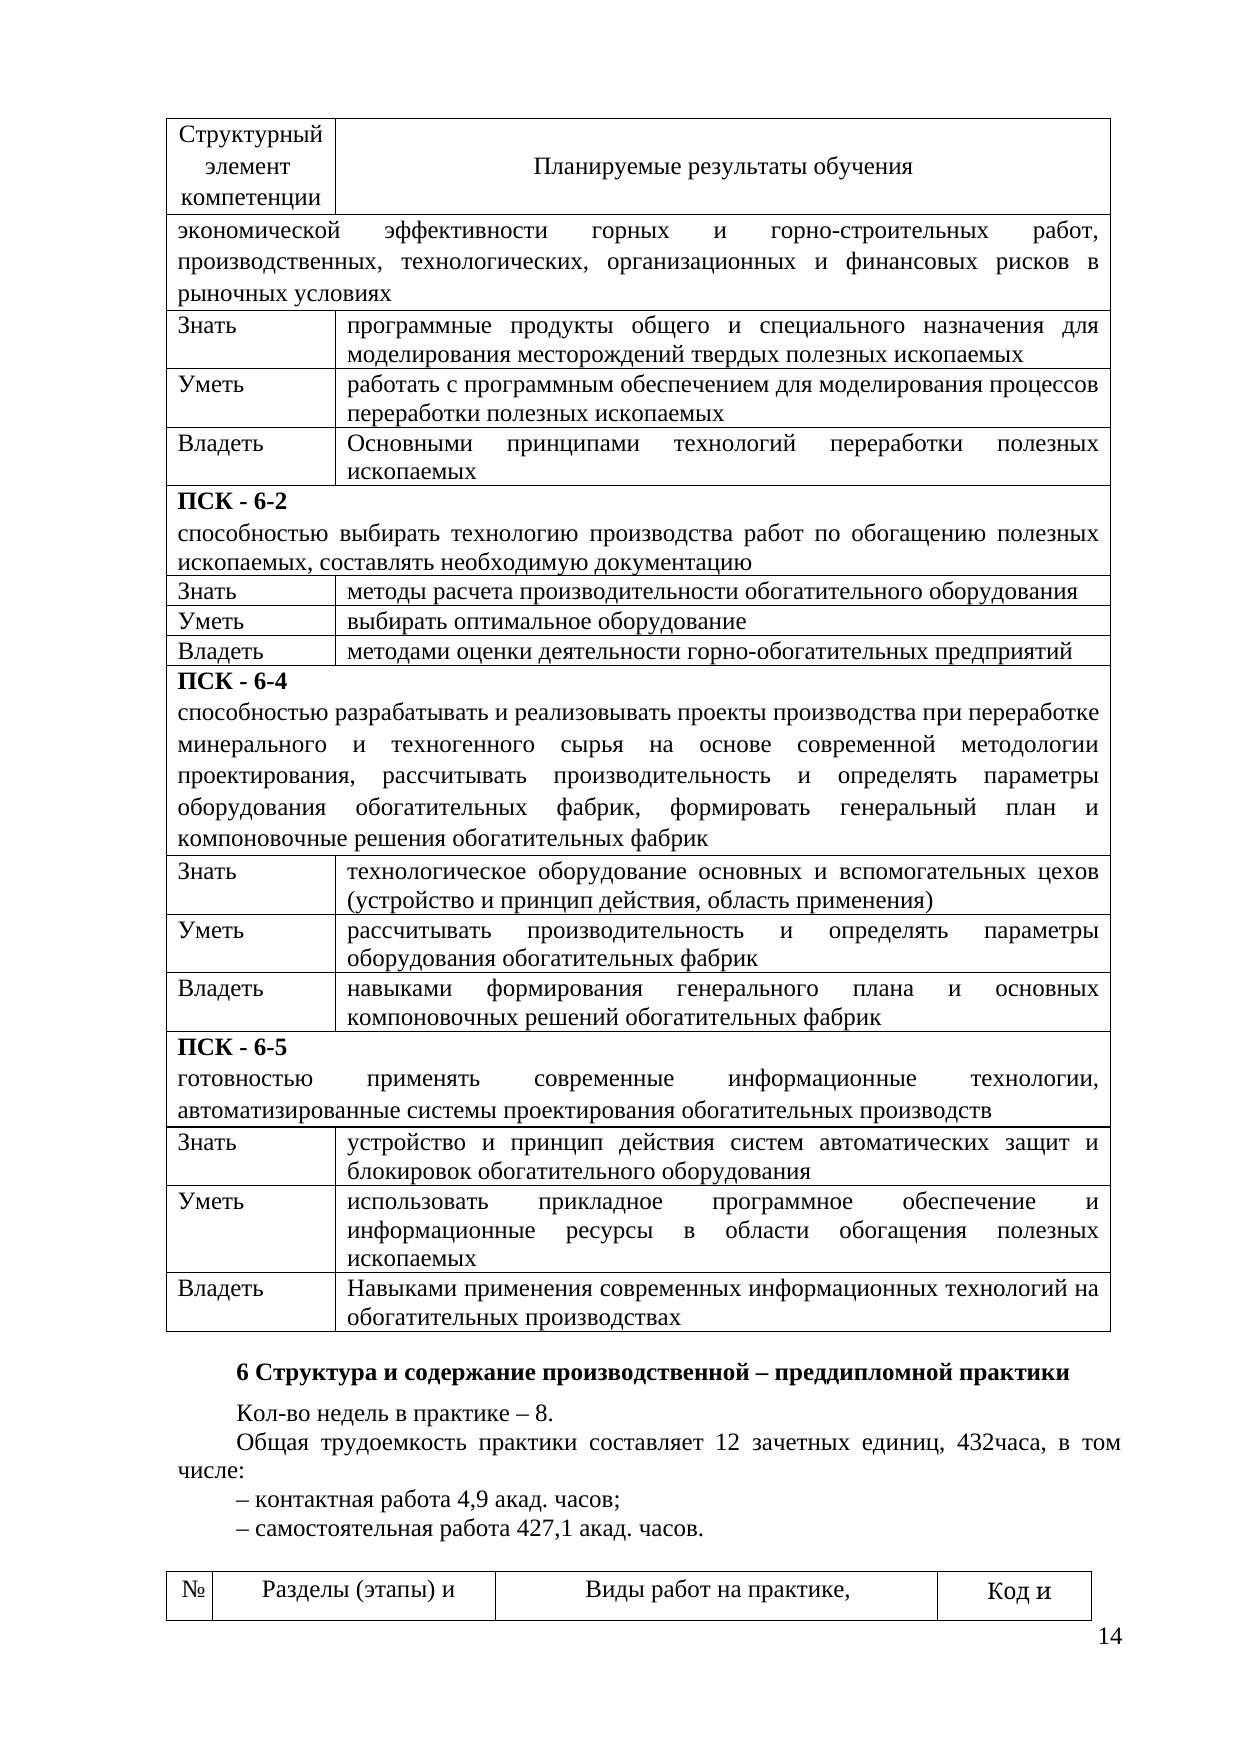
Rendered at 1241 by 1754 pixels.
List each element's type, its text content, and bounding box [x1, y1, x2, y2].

text Кол-во недель в практике – 8. [177, 1398, 1122, 1427]
table_cell ПСК - 6-2 способностью выбирать технологию производства работ по обогащению полезных ископаемых, составлять необходимую документацию [167, 486, 1110, 575]
table_cell Владеть [167, 973, 335, 1031]
table_cell программные продукты общего и специального назначения для моделирования месторождений твердых полезных ископаемых [336, 311, 1110, 368]
table_cell Владеть [167, 1273, 335, 1331]
table_cell Владеть [167, 636, 335, 665]
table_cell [167, 215, 1110, 309]
table_cell устройство и принцип действия систем автоматических защит и блокировок обогатительного оборудования [336, 1128, 1110, 1185]
table_cell Уметь [167, 1186, 335, 1272]
subtitle 6 Структура и содержание производственной – преддипломной практики [236, 1357, 1122, 1386]
table_header Планируемые результаты обучения [336, 119, 1110, 214]
table_cell Уметь [167, 915, 335, 972]
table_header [938, 1572, 1091, 1620]
table_cell ПСК - 6-4 способностью разрабатывать и реализовывать проекты производства при переработке минерального и техногенного сырья на основе современной методологии проектирования, рассчитывать производительность и определять параметры оборудования обогатительных фабрик, формировать генеральный план и компоновочные решения обогатительных фабрик [167, 666, 1110, 855]
table_cell Знать [167, 311, 335, 368]
table_cell выбирать оптимальное оборудование [336, 606, 1110, 635]
table_cell Знать [167, 576, 335, 605]
table_cell Знать [167, 856, 335, 914]
table_cell работать с программным обеспечением для моделирования процессов переработки полезных ископаемых [336, 369, 1110, 427]
table_cell Владеть [167, 428, 335, 485]
table_cell ПСК - 6-5 готовностью применять современные информационные технологии, автоматизированные системы проектирования обогатительных производств [167, 1032, 1110, 1126]
table_cell технологическое оборудование основных и вспомогательных цехов (устройство и принцип действия, область применения) [336, 856, 1110, 914]
table_cell методами оценки деятельности горно-обогатительных предприятий [336, 636, 1110, 665]
table_header Структурный элемент компетенции [167, 119, 335, 214]
text – контактная работа 4,9 акад. часов; [177, 1484, 1122, 1513]
table_cell рассчитывать производительность и определять параметры оборудования обогатительных фабрик [336, 915, 1110, 972]
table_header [496, 1572, 937, 1620]
table_cell Знать [167, 1128, 335, 1185]
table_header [213, 1572, 495, 1620]
text Общая трудоемкость практики составляет 12 зачетных единиц, 432часа, в том числе: [177, 1427, 1122, 1484]
table_cell Навыками применения современных информационных технологий на обогатительных производствах [336, 1273, 1110, 1331]
table_cell Уметь [167, 369, 335, 427]
text – самостоятельная работа 427,1 акад. часов. [177, 1513, 1122, 1542]
table_cell Уметь [167, 606, 335, 635]
table_cell навыками формирования генерального плана и основных компоновочных решений обогатительных фабрик [336, 973, 1110, 1031]
table_cell Основными принципами технологий переработки полезных ископаемых [336, 428, 1110, 485]
table_cell использовать прикладное программное обеспечение и информационные ресурсы в области обогащения полезных ископаемых [336, 1186, 1110, 1272]
table_header № п/п [167, 1572, 212, 1620]
table_cell методы расчета производительности обогатительного оборудования [336, 576, 1110, 605]
